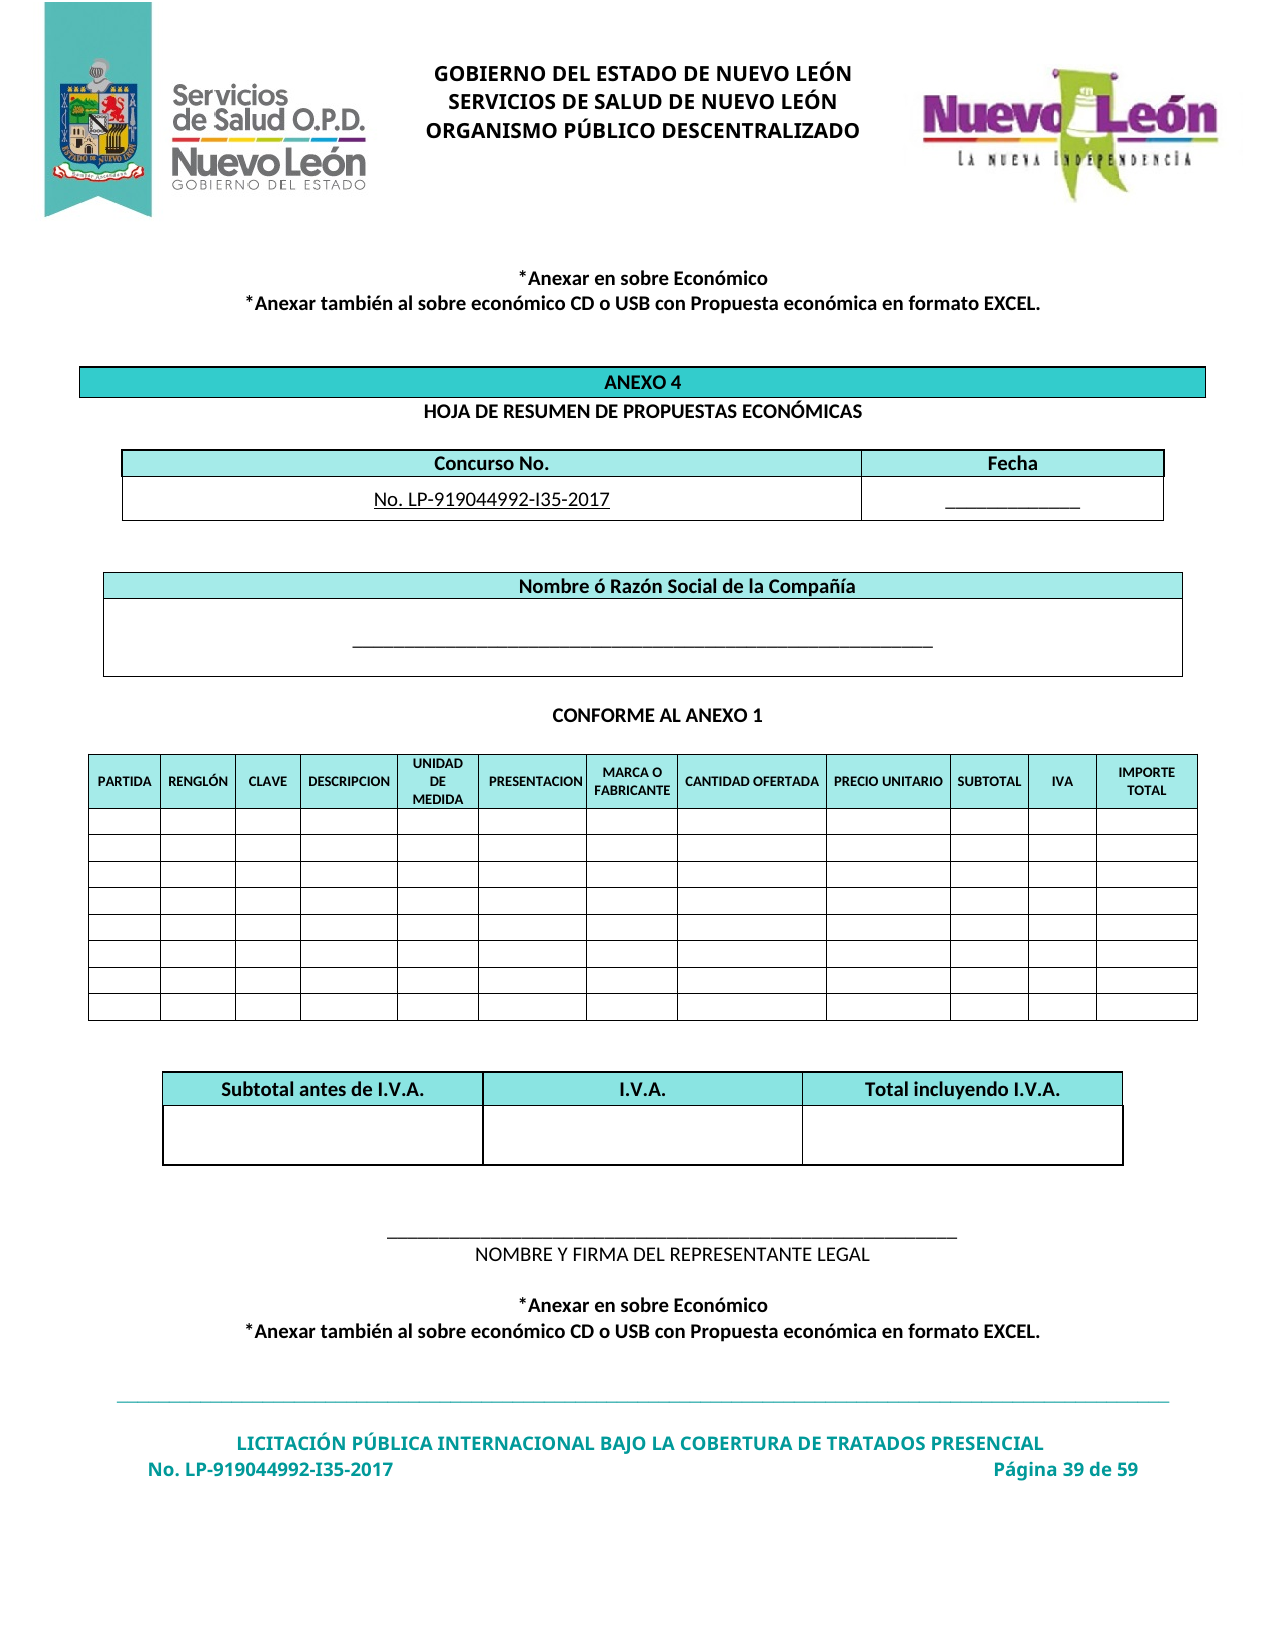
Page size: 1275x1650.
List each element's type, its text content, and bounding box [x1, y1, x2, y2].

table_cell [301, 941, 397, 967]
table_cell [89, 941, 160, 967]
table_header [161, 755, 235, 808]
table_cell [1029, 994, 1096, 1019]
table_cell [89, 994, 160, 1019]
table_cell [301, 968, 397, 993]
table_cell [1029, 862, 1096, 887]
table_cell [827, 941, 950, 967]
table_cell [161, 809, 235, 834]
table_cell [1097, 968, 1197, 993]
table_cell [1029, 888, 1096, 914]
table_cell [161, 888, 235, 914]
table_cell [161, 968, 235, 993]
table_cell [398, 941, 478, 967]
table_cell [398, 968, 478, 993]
text *Anexar en sobre Económico [89, 1292, 1197, 1318]
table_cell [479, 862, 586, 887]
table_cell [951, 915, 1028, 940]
text *Anexar también al sobre económico CD o USB con Propuesta económica en formato EXCEL. [89, 1318, 1197, 1343]
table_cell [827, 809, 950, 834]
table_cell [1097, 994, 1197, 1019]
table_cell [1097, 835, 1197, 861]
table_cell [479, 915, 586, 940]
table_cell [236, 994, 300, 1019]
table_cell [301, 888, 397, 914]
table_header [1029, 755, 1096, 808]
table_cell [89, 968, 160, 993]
text ANEXO 4 [80, 368, 1205, 397]
text *Anexar en sobre Económico [89, 265, 1197, 290]
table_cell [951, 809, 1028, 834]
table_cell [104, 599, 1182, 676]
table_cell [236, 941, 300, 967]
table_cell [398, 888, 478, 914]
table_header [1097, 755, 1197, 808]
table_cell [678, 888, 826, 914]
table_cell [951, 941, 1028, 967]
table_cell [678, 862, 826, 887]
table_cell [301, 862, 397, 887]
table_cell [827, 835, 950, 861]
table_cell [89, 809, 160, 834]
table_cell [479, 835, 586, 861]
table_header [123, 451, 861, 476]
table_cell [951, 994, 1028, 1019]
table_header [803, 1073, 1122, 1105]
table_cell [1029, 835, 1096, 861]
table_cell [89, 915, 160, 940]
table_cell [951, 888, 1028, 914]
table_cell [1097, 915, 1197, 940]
text NOMBRE Y FIRMA DEL REPRESENTANTE LEGAL [148, 1242, 1197, 1267]
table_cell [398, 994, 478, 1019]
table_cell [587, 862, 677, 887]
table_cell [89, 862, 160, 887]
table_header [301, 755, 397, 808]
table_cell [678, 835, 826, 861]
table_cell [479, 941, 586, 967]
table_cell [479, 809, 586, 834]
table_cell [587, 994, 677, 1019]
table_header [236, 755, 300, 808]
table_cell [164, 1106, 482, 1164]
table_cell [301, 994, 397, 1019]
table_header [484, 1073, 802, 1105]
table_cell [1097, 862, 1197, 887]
text *Anexar también al sobre económico CD o USB con Propuesta económica en formato EXCEL. [89, 290, 1197, 316]
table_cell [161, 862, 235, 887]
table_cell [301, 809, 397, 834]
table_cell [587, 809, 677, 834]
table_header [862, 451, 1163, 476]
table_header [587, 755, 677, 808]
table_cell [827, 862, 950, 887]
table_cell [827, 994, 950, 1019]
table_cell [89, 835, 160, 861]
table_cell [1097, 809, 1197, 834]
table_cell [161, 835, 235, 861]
text HOJA DE RESUMEN DE PROPUESTAS ECONÓMICAS [89, 398, 1197, 423]
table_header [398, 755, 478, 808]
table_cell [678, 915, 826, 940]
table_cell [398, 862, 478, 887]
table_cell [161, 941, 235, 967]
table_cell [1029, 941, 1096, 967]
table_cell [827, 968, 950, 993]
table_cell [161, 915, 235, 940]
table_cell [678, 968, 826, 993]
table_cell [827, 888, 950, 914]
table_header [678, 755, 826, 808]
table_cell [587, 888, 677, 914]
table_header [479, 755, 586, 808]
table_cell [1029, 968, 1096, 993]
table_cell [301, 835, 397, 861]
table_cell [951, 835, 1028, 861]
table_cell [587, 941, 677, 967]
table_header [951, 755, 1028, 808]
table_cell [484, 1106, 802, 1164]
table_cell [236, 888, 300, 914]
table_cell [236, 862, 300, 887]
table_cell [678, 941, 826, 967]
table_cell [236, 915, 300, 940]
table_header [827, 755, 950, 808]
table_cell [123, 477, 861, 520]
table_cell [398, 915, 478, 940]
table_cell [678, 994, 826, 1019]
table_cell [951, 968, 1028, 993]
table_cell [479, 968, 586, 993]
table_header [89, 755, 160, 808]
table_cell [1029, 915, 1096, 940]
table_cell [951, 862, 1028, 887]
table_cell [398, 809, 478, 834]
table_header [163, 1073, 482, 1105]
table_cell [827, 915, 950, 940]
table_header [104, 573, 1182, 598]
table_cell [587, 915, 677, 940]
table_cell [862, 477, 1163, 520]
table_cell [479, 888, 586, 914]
picture [15, 2, 1249, 229]
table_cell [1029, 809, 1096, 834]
text CONFORME AL ANEXO 1 [118, 703, 1197, 728]
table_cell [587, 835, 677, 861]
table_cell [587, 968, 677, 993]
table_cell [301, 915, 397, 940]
text _______________________________________________________ [148, 1216, 1197, 1242]
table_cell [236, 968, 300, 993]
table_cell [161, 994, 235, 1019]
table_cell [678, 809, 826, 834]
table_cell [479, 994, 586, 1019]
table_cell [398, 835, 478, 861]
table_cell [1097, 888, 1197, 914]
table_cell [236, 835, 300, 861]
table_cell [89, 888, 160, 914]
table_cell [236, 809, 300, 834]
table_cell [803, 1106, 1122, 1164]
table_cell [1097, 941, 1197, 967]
